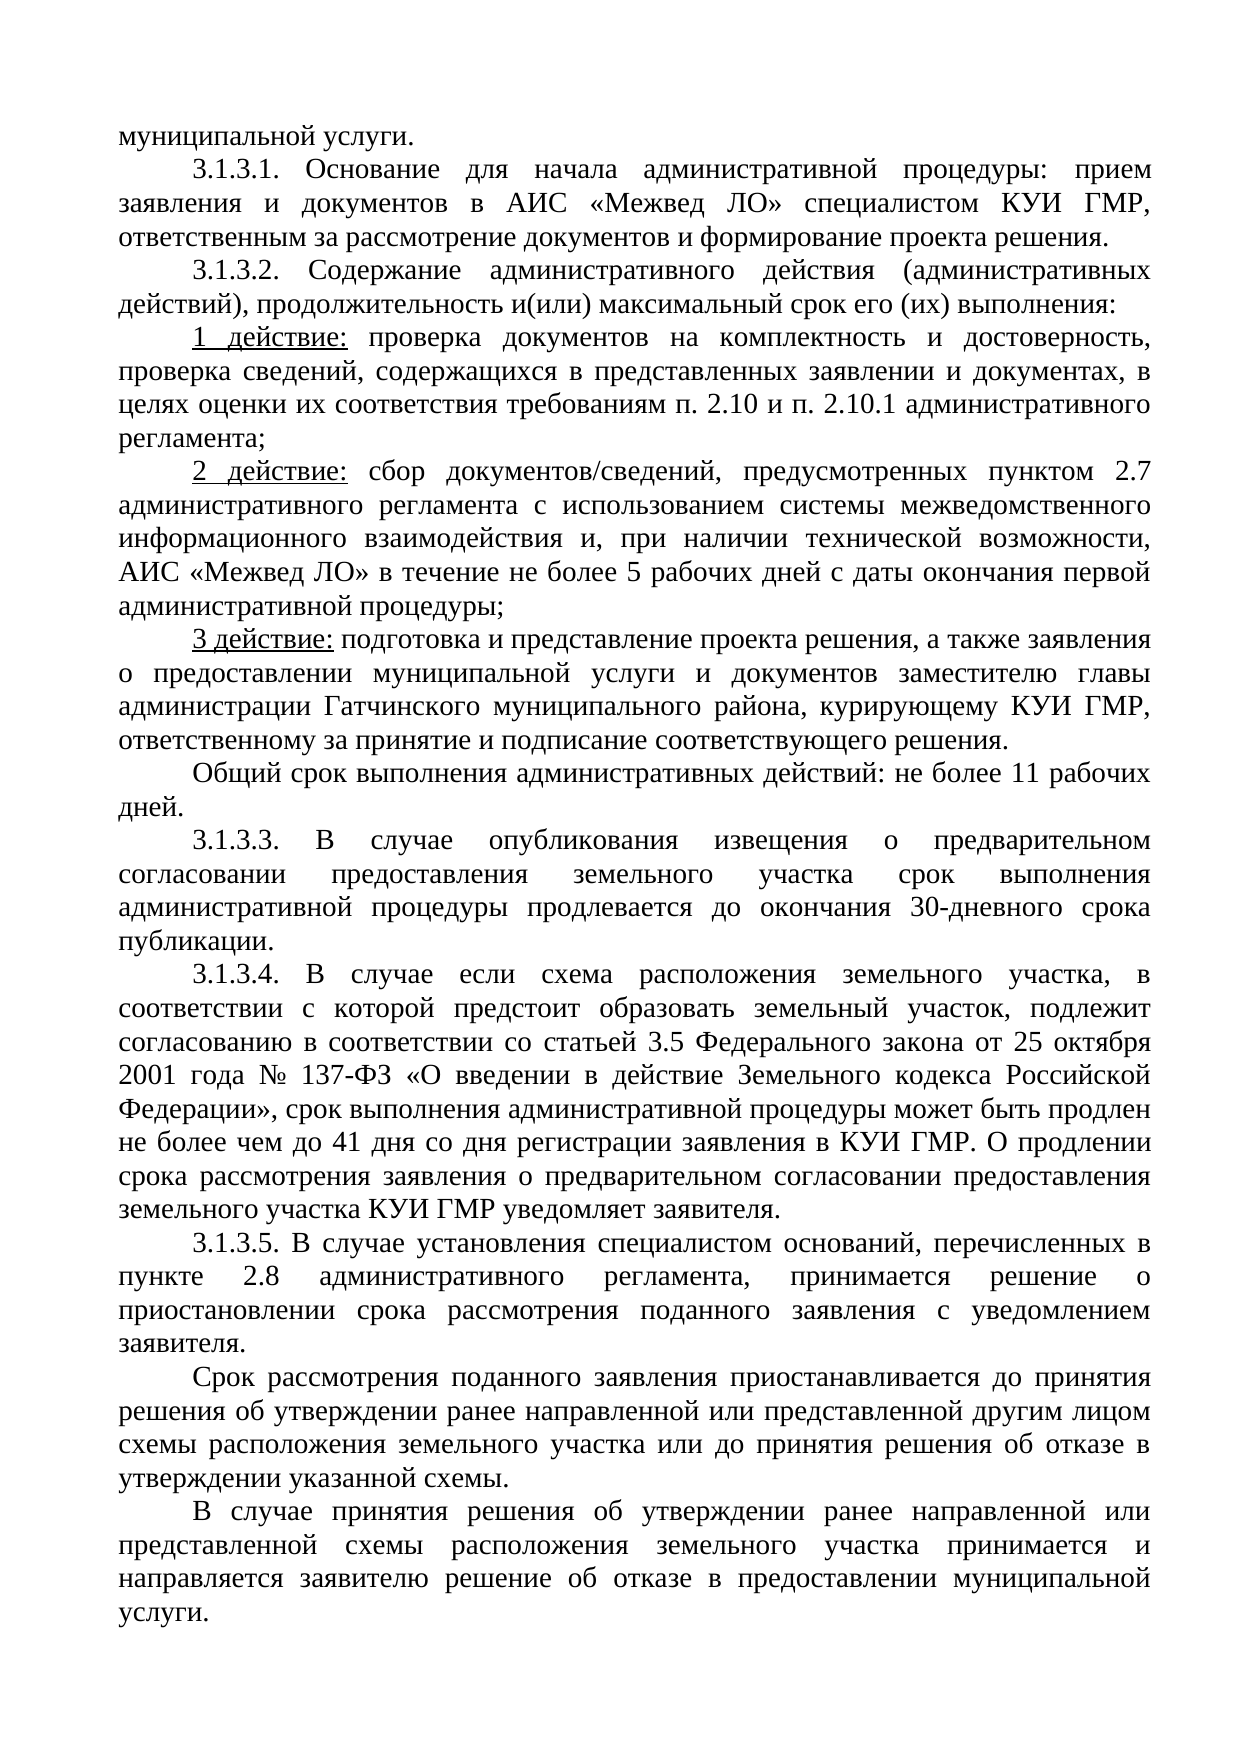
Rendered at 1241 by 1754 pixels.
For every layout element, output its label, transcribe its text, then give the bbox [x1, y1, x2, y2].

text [118, 118, 1152, 152]
text 3.1.3.4. В случае если схема расположения земельного участка, в соответствии с которой предстоит образовать земельный участок, подлежит согласованию в соответствии со статьей 3.5 Федерального закона от 25 октября 2001 года № 137-ФЗ «О введении в действие Земельного кодекса Российской Федерации», срок выполнения административной процедуры может быть продлен не более чем до 41 дня со дня регистрации заявления в КУИ ГМР. О продлении срока рассмотрения заявления о предварительном согласовании предоставления земельного участка КУИ ГМР уведомляет заявителя. [118, 957, 1152, 1225]
text Срок рассмотрения поданного заявления приостанавливается до принятия решения об утверждении ранее направленной или представленной другим лицом схемы расположения земельного участка или до принятия решения об отказе в утверждении указанной схемы. [118, 1359, 1152, 1493]
text 3 действие: подготовка и представление проекта решения, а также заявления о предоставлении муниципальной услуги и документов заместителю главы администрации Гатчинского муниципального района, курирующему КУИ ГМР, ответственному за принятие и подписание соответствующего решения. [118, 621, 1152, 755]
text 1 действие: проверка документов на комплектность и достоверность, проверка сведений, содержащихся в представленных заявлении и документах, в целях оценки их соответствия требованиям п. 2.10 и п. 2.10.1 административного регламента; [118, 319, 1152, 453]
text 3.1.3.2. Содержание административного действия (административных действий), продолжительность и(или) максимальный срок его (их) выполнения: [118, 252, 1152, 319]
text В случае принятия решения об утверждении ранее направленной или представленной схемы расположения земельного участка принимается и направляется заявителю решение об отказе в предоставлении муниципальной услуги. [118, 1493, 1152, 1627]
text 2 действие: сбор документов/сведений, предусмотренных пунктом 2.7 административного регламента с использованием системы межведомственного информационного взаимодействия и, при наличии технической возможности, АИС «Межвед ЛО» в течение не более 5 рабочих дней с даты окончания первой административной процедуры; [118, 453, 1152, 621]
text 3.1.3.3. В случае опубликования извещения о предварительном согласовании предоставления земельного участка срок выполнения административной процедуры продлевается до окончания 30-дневного срока публикации. [118, 822, 1152, 957]
text 3.1.3.5. В случае установления специалистом оснований, перечисленных в пункте 2.8 административного регламента, принимается решение о приостановлении срока рассмотрения поданного заявления с уведомлением заявителя. [118, 1225, 1152, 1359]
text Общий срок выполнения административных действий: не более 11 рабочих дней. [118, 755, 1152, 822]
text 3.1.3.1. Основание для начала административной процедуры: прием заявления и документов в АИС «Межвед ЛО» специалистом КУИ ГМР, ответственным за рассмотрение документов и формирование проекта решения. [118, 152, 1152, 252]
